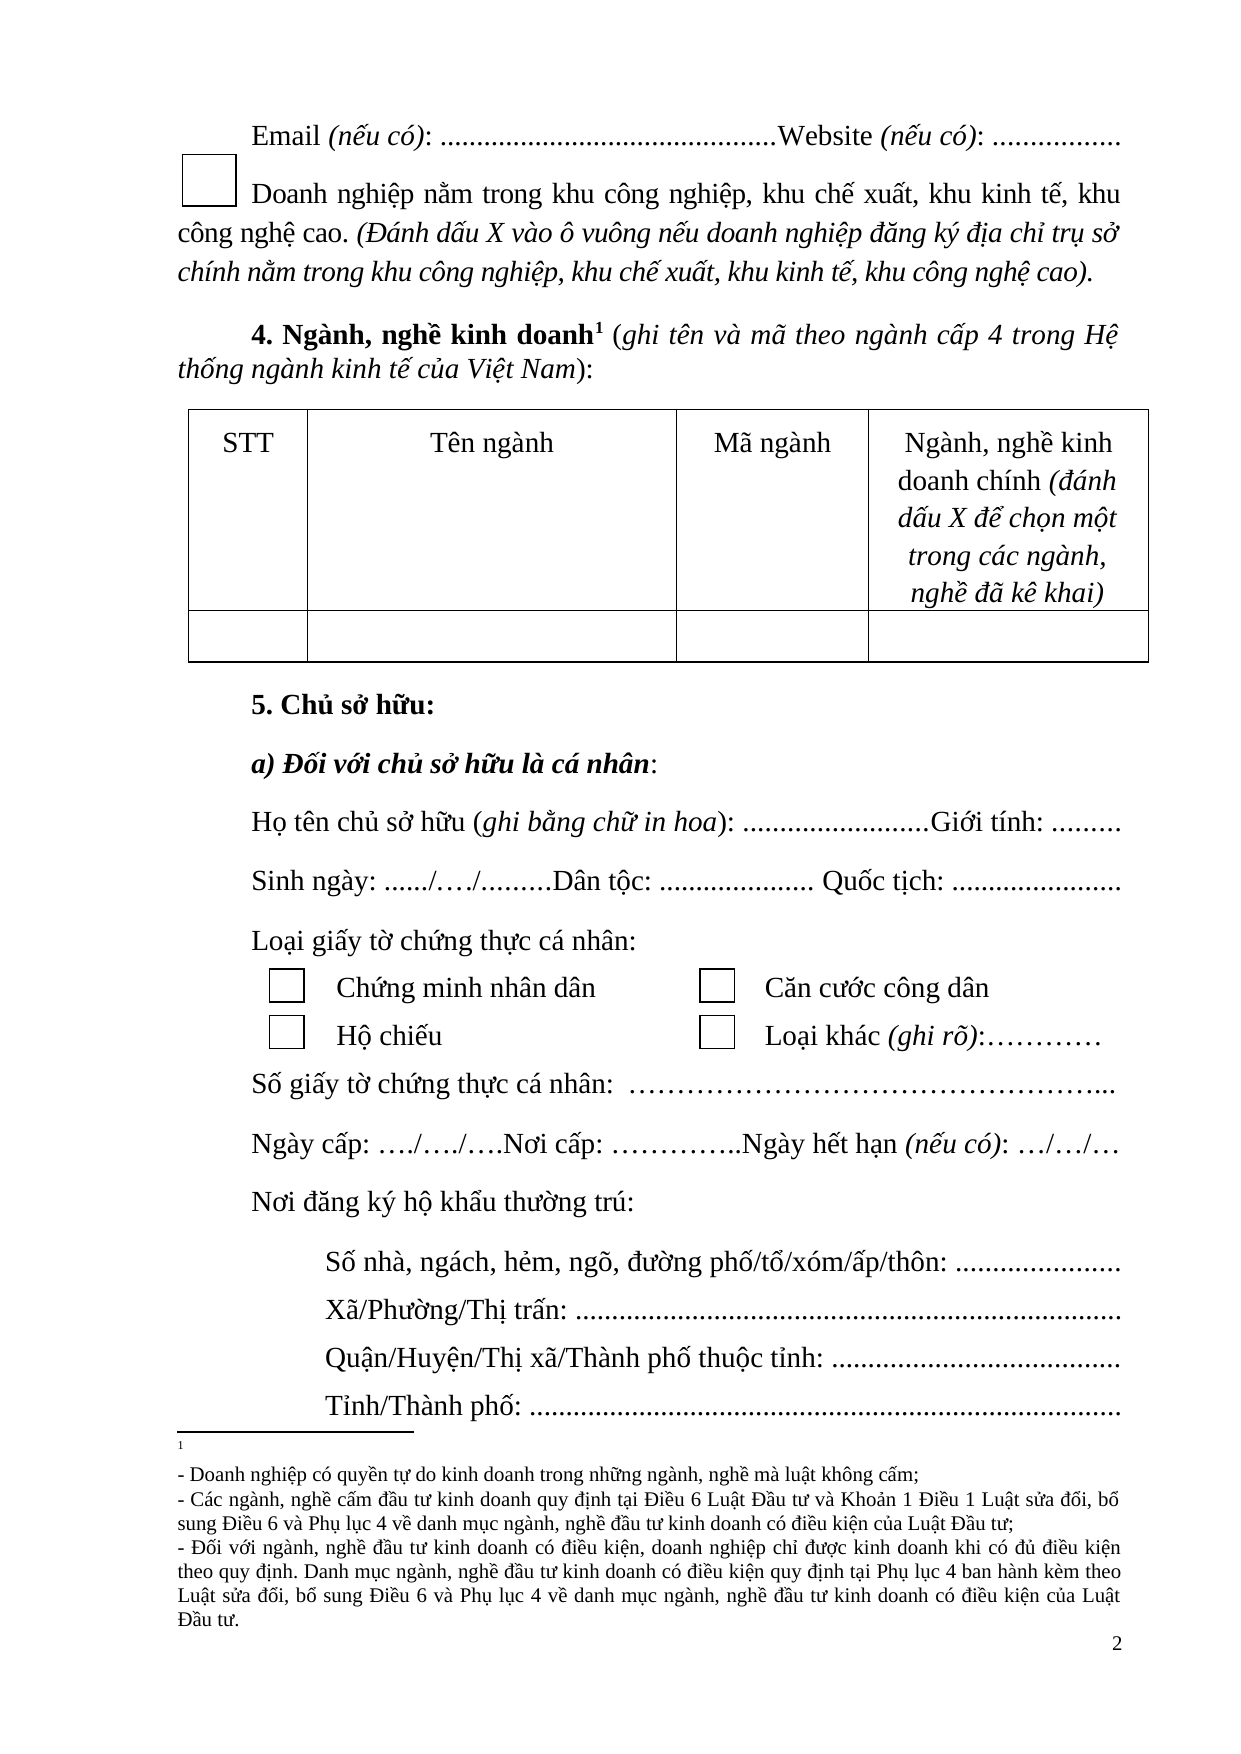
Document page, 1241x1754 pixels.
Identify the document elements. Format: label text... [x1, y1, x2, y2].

table_cell [189, 611, 307, 661]
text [177, 1243, 1122, 1278]
table_cell [677, 611, 868, 661]
text 5. Chủ sở hữu: [177, 687, 1122, 721]
text Quận/Huyện/Thị xã/Thành phố thuộc tỉnh: [177, 1339, 1122, 1374]
text Ngày cấp: …./…./….Nơi cấp: …………..Ngày hết hạn (nếu có): …/…/… [177, 1126, 1122, 1159]
table_header Ngành, nghề kinh doanh chính (đánh dấu X để chọn một trong các ngành, nghề đã kê khai) [869, 410, 1148, 610]
text Email (nếu có): Website (nếu có): [177, 118, 1122, 152]
text 4. Ngành, nghề kinh doanh (ghi tên và mã theo ngành cấp 4 trong Hệ thống ngành kinh tế của Việt Nam): [177, 317, 1122, 384]
text a) Đối với chủ sở hữu là cá nhân: [177, 746, 1122, 779]
text Nơi đăng ký hộ khẩu thường trú: [177, 1184, 1122, 1218]
table_cell [308, 611, 676, 661]
table_header Chứng minh nhân dân [251, 957, 679, 1005]
table_cell Hộ chiếu [251, 1005, 679, 1053]
table_cell [869, 611, 1148, 661]
text Tỉnh/Thành phố: [177, 1387, 1122, 1422]
text Sinh ngày: / / Dân tộc: Quốc tịch: [177, 863, 1122, 897]
table_header Tên ngành [308, 410, 676, 610]
text Doanh nghiệp nằm trong khu công nghiệp, khu chế xuất, khu kinh tế, khu công nghệ cao. (Đánh dấu X vào ô vuông nếu doanh nghiệp đăng ký địa chỉ trụ sở chính nằm trong khu công nghiệp, khu chế xuất, khu kinh tế, khu công nghệ cao). [177, 177, 1122, 287]
text Họ tên chủ sở hữu (ghi bằng chữ in hoa): Giới tính: [177, 804, 1122, 838]
text Loại giấy tờ chứng thực cá nhân: [251, 922, 1122, 957]
table_header Căn cước công dân [680, 957, 1122, 1005]
table_cell Loại khác (ghi rõ):………… [680, 1005, 1122, 1053]
text Xã/Phường/Thị trấn: [177, 1291, 1122, 1326]
table_header Mã ngành [677, 410, 868, 610]
text Số giấy tờ chứng thực cá nhân: …………………………………………... [251, 1065, 1122, 1101]
table_header STT [189, 410, 307, 610]
